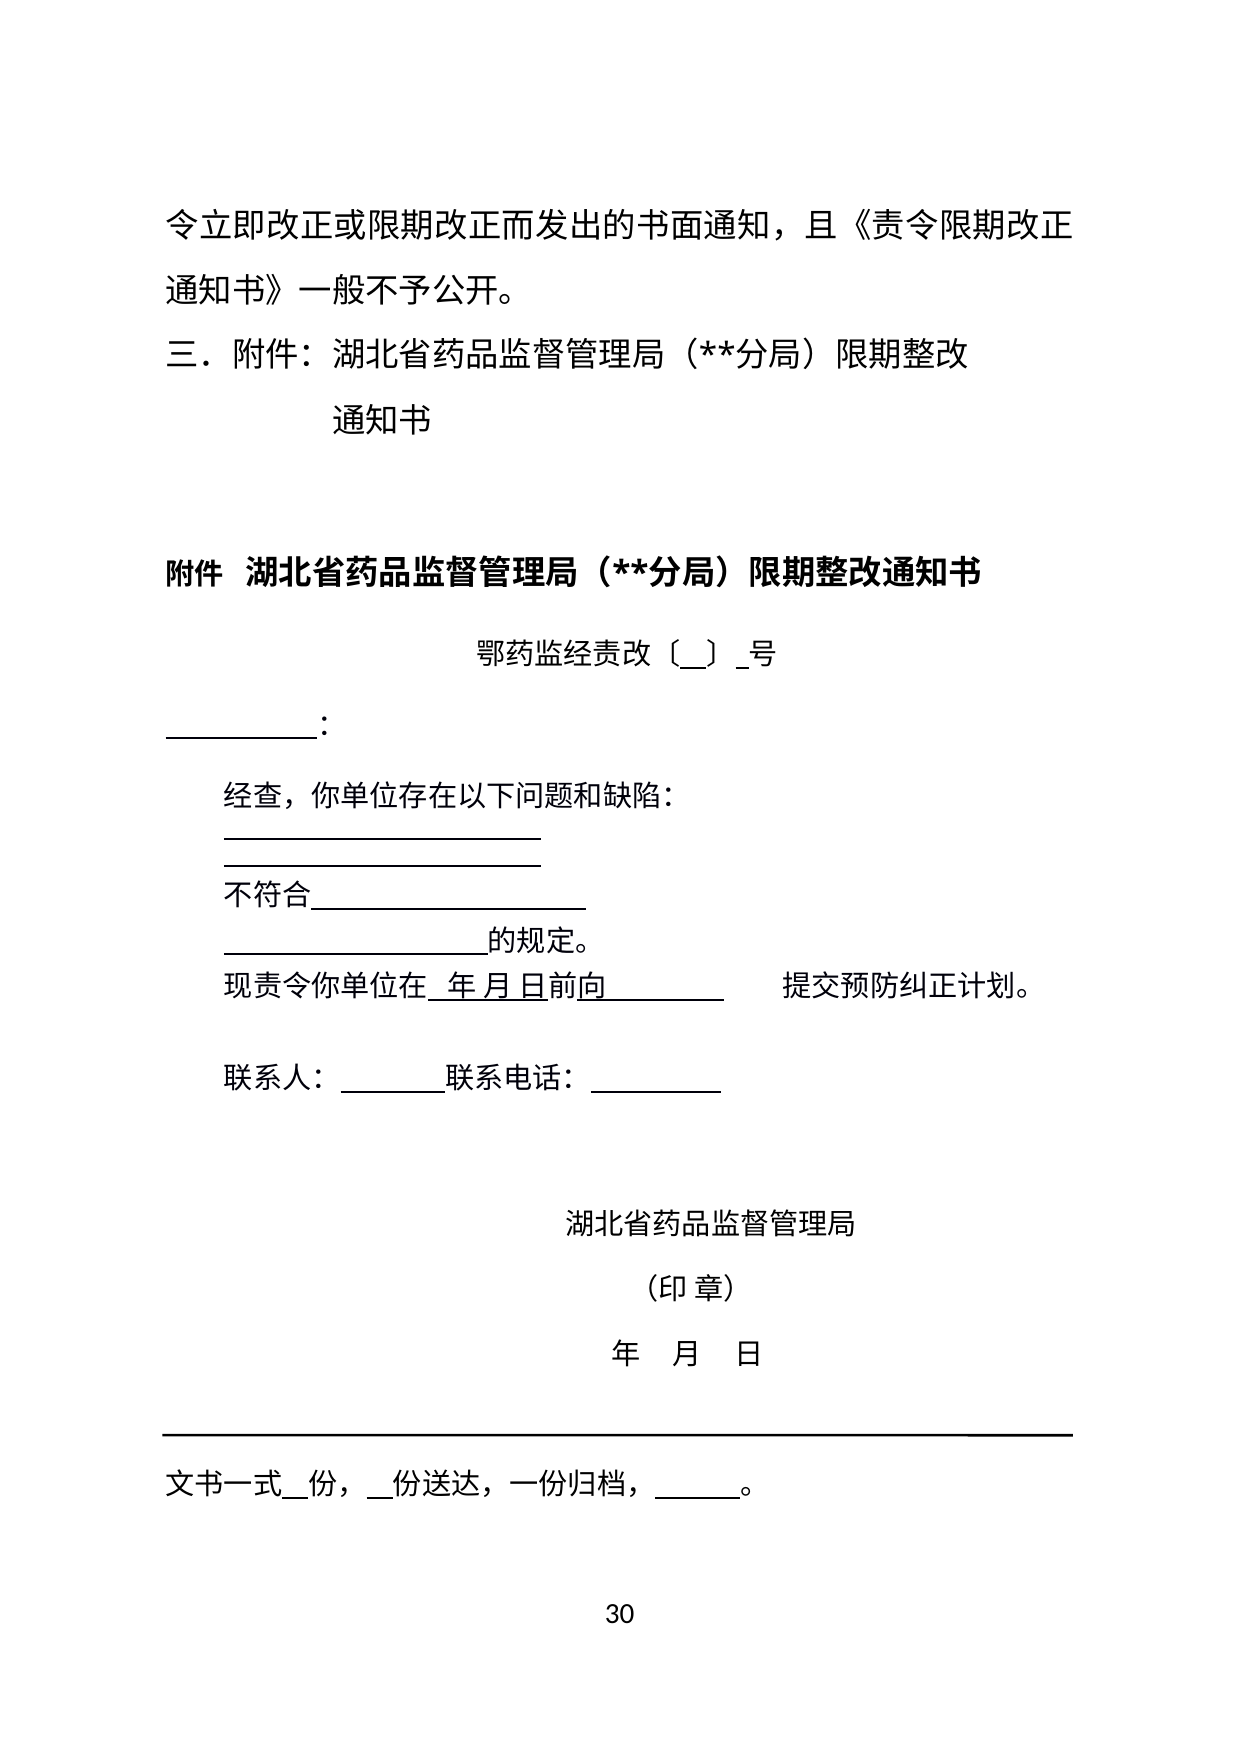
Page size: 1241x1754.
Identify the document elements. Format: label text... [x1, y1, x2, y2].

text 经查，你单位存在以下问题和缺陷： [165, 769, 1075, 815]
text 年 月 日 [165, 1319, 1008, 1384]
text 通知书 [165, 385, 1075, 450]
text 湖北省药品监督管理局 [165, 1189, 1075, 1254]
text 的规定。 [165, 914, 1075, 960]
text 鄂药监经责改〔 〕 号 [165, 628, 1075, 673]
text 不符合 [165, 868, 1075, 914]
text ： [165, 698, 1075, 744]
text 文书一式 份， 份送达，一份归档， 。 [165, 1449, 1075, 1514]
text 附件 湖北省药品监督管理局（**分局）限期整改通知书 [165, 538, 1075, 603]
text 三．附件：湖北省药品监督管理局（**分局）限期整改 [165, 320, 1075, 385]
text （印 章） [165, 1254, 1008, 1319]
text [165, 190, 1075, 320]
text 联系人： 联系电话： [165, 1052, 1075, 1098]
text 现责令你单位在 年 月 日前向 提交预防纠正计划。 [165, 960, 1075, 1006]
